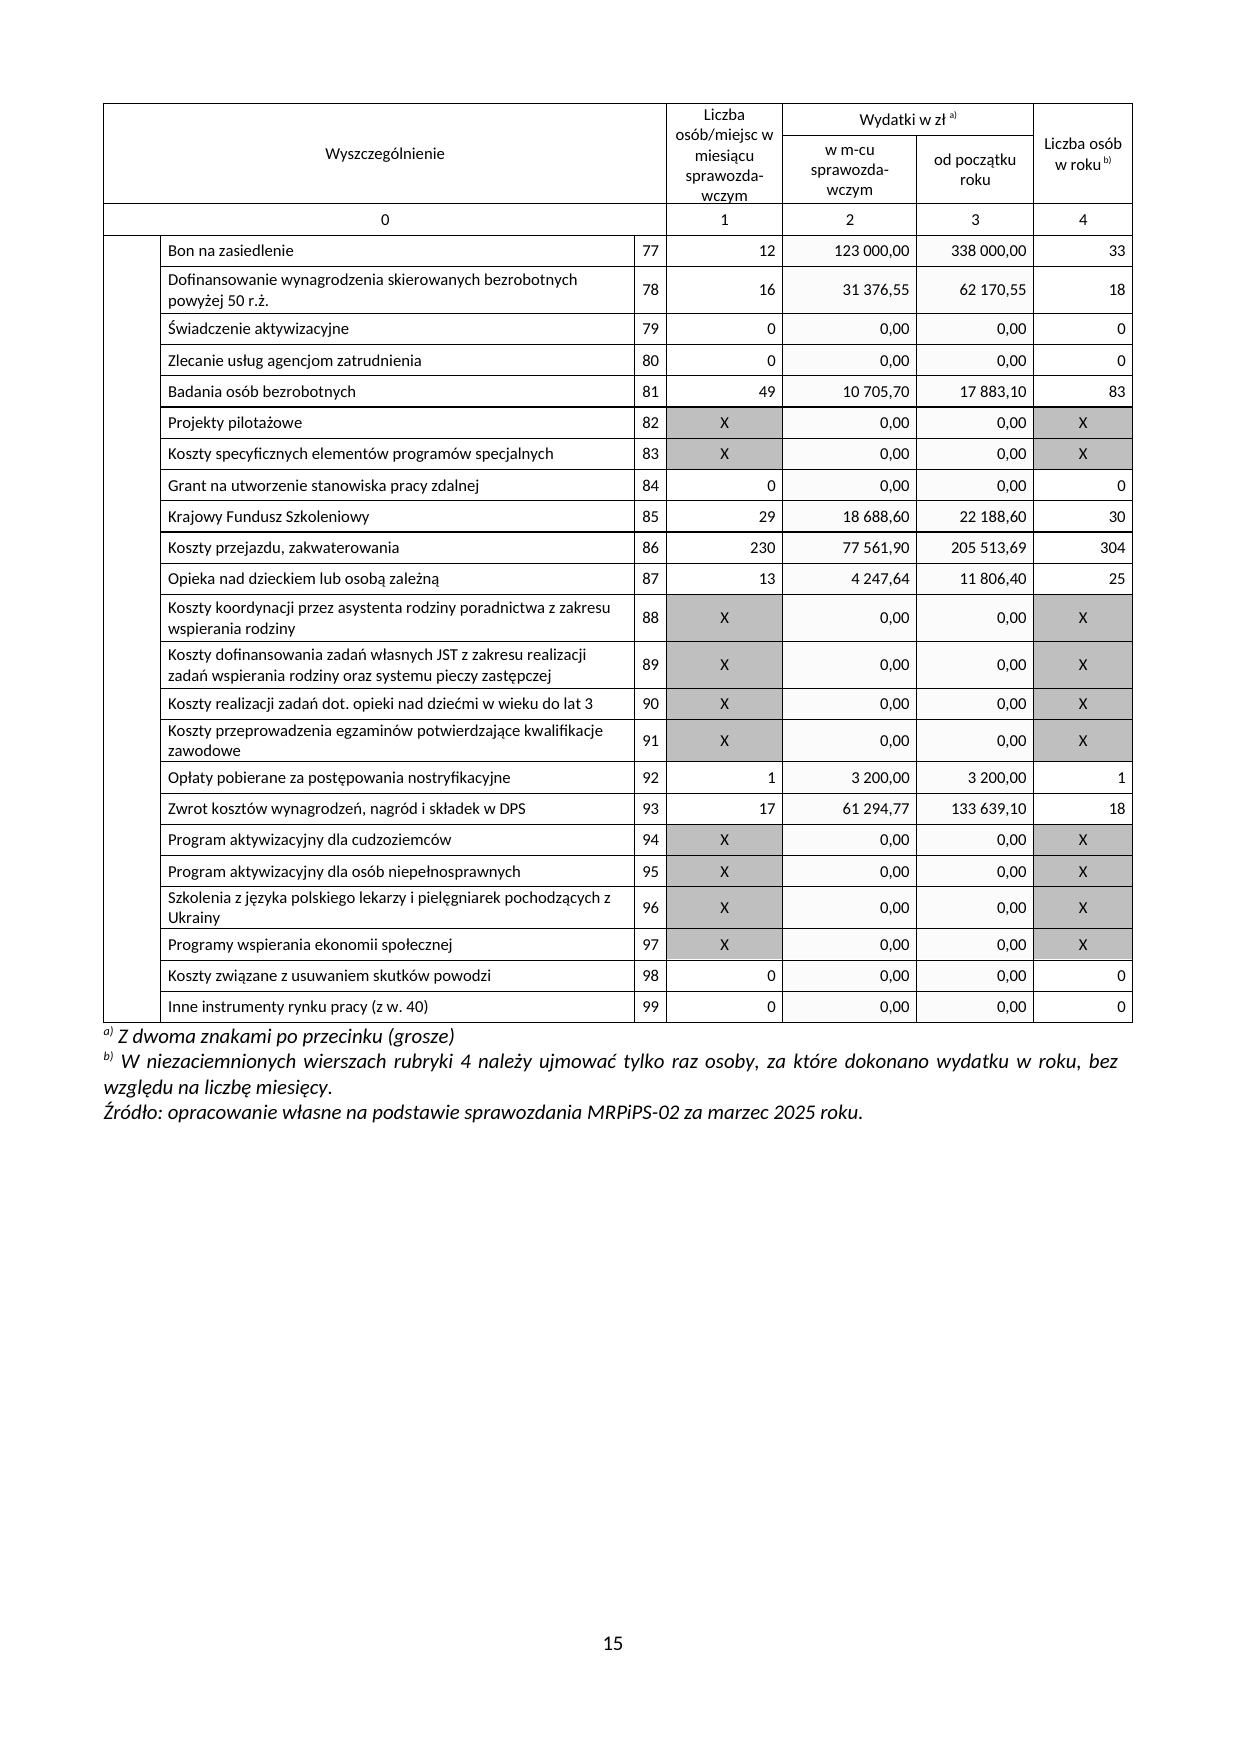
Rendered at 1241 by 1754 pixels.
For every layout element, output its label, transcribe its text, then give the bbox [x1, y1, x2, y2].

table_cell 0,00 [783, 439, 916, 469]
table_cell 0,00 [917, 595, 1033, 641]
table_cell 0,00 [917, 470, 1033, 500]
table_cell 0,00 [783, 689, 916, 719]
table_cell 0 [667, 992, 782, 1022]
table_cell 0 [1034, 961, 1132, 991]
table_cell 1 [667, 204, 782, 234]
table_cell X [1034, 439, 1132, 469]
table_cell 13 [667, 564, 782, 594]
table_cell 0,00 [783, 470, 916, 500]
table_cell X [1034, 408, 1132, 438]
table_cell 0 [667, 470, 782, 500]
table_cell 18 688,60 [783, 501, 916, 531]
table_cell 80 [635, 345, 666, 375]
table_cell 3 200,00 [783, 762, 916, 792]
table_cell 12 [667, 236, 782, 266]
table_cell 338 000,00 [917, 236, 1033, 266]
table_cell X [667, 825, 782, 855]
table_cell 96 [635, 887, 666, 928]
table_cell 11 806,40 [917, 564, 1033, 594]
table_cell 88 [635, 595, 666, 641]
table_cell 0 [667, 314, 782, 344]
table_cell 93 [635, 794, 666, 824]
table_cell Szkolenia z języka polskiego lekarzy i pielęgniarek pochodzących z Ukrainy [161, 887, 634, 928]
table_cell Opłaty pobierane za postępowania nostryfikacyjne [161, 762, 634, 792]
table_cell X [1034, 825, 1132, 855]
text Źródło: opracowanie własne na podstawie sprawozdania MRPiPS-02 za marzec 2025 roku. [103, 1099, 1122, 1125]
table_cell 0,00 [783, 961, 916, 991]
table_cell X [1034, 595, 1132, 641]
text a) Z dwoma znakami po przecinku (grosze) [103, 1023, 1122, 1048]
table_cell Bon na zasiedlenie [161, 236, 634, 266]
table_cell 98 [635, 961, 666, 991]
table_cell 81 [635, 376, 666, 406]
table_cell 77 [635, 236, 666, 266]
table_cell 1 [1034, 762, 1132, 792]
table_header Liczba osób w roku b) [1034, 104, 1132, 203]
table_cell Zlecanie usług agencjom zatrudnienia [161, 345, 634, 375]
table_cell 29 [667, 501, 782, 531]
table_cell 0,00 [917, 642, 1033, 688]
table_cell 87 [635, 564, 666, 594]
table_cell 95 [635, 856, 666, 886]
table_cell 0,00 [783, 992, 916, 1022]
table_cell X [1034, 642, 1132, 688]
table_cell X [667, 887, 782, 928]
table_cell 1 [667, 762, 782, 792]
table_cell 84 [635, 470, 666, 500]
table_cell 85 [635, 501, 666, 531]
table_cell 92 [635, 762, 666, 792]
table_cell 0,00 [917, 992, 1033, 1022]
table_cell 17 883,10 [917, 376, 1033, 406]
table_cell Koszty realizacji zadań dot. opieki nad dziećmi w wieku do lat 3 [161, 689, 634, 719]
table_cell 230 [667, 533, 782, 563]
table_cell 0 [667, 345, 782, 375]
table_cell 33 [1034, 236, 1132, 266]
table_cell 0,00 [783, 595, 916, 641]
table_cell Projekty pilotażowe [161, 408, 634, 438]
table_header Wydatki w zł a) [783, 104, 1033, 134]
table_cell Dofinansowanie wynagrodzenia skierowanych bezrobotnych powyżej 50 r.ż. [161, 267, 634, 313]
table_cell 91 [635, 720, 666, 761]
table_cell 97 [635, 929, 666, 959]
table_cell Inne instrumenty rynku pracy (z w. 40) [161, 992, 634, 1022]
table_cell Zwrot kosztów wynagrodzeń, nagród i składek w DPS [161, 794, 634, 824]
table_cell 0,00 [917, 961, 1033, 991]
table_cell 83 [635, 439, 666, 469]
table_cell 0,00 [917, 825, 1033, 855]
table_header Liczba osób/miejsc w miesiącu sprawozda-wczym [667, 104, 782, 203]
table_cell 16 [667, 267, 782, 313]
table_cell Grant na utworzenie stanowiska pracy zdalnej [161, 470, 634, 500]
table_cell 0,00 [917, 314, 1033, 344]
table_cell 0 [1034, 992, 1132, 1022]
table_cell X [667, 595, 782, 641]
table_cell 10 705,70 [783, 376, 916, 406]
table_cell X [1034, 887, 1132, 928]
table_cell 61 294,77 [783, 794, 916, 824]
table_cell 0 [667, 961, 782, 991]
table_header Wyszczególnienie [104, 104, 666, 203]
table_cell 0,00 [783, 825, 916, 855]
table_cell 94 [635, 825, 666, 855]
table_cell Świadczenie aktywizacyjne [161, 314, 634, 344]
text b) W niezaciemnionych wierszach rubryki 4 należy ujmować tylko raz osoby, za które dokonano wydatku w roku, bez względu na liczbę miesięcy. [103, 1048, 1122, 1099]
table_cell Koszty specyficznych elementów programów specjalnych [161, 439, 634, 469]
table_cell X [1034, 720, 1132, 761]
table_cell X [667, 720, 782, 761]
table_cell 78 [635, 267, 666, 313]
table_cell 0,00 [917, 408, 1033, 438]
table_cell 3 200,00 [917, 762, 1033, 792]
table_cell Koszty przeprowadzenia egzaminów potwierdzające kwalifikacje zawodowe [161, 720, 634, 761]
table_cell 22 188,60 [917, 501, 1033, 531]
table_cell 304 [1034, 533, 1132, 563]
table_cell 25 [1034, 564, 1132, 594]
table_cell 99 [635, 992, 666, 1022]
table_cell 82 [635, 408, 666, 438]
table_cell 0,00 [783, 314, 916, 344]
table_cell X [1034, 856, 1132, 886]
table_cell 0,00 [917, 856, 1033, 886]
table_cell Opieka nad dzieckiem lub osobą zależną [161, 564, 634, 594]
table_cell Program aktywizacyjny dla osób niepełnosprawnych [161, 856, 634, 886]
table_cell 0,00 [783, 856, 916, 886]
table_cell X [667, 408, 782, 438]
table_cell 0,00 [783, 408, 916, 438]
table_cell 0,00 [783, 887, 916, 928]
table_cell w m-cu sprawozda-wczym [783, 136, 916, 203]
table_cell 133 639,10 [917, 794, 1033, 824]
table_cell 123 000,00 [783, 236, 916, 266]
table_cell 77 561,90 [783, 533, 916, 563]
table_cell 18 [1034, 794, 1132, 824]
table_cell Koszty przejazdu, zakwaterowania [161, 533, 634, 563]
table_cell 0,00 [783, 345, 916, 375]
table_cell X [667, 856, 782, 886]
table_cell Badania osób bezrobotnych [161, 376, 634, 406]
table_cell 4 247,64 [783, 564, 916, 594]
table_cell 0,00 [783, 642, 916, 688]
table_cell Programy wspierania ekonomii społecznej [161, 929, 634, 959]
table_cell 0 [1034, 345, 1132, 375]
table_cell 30 [1034, 501, 1132, 531]
table_cell X [667, 439, 782, 469]
table_cell 0 [1034, 470, 1132, 500]
table_cell 0 [1034, 314, 1132, 344]
table_cell 0,00 [917, 887, 1033, 928]
table_cell Krajowy Fundusz Szkoleniowy [161, 501, 634, 531]
table_cell od początku roku [917, 136, 1033, 203]
table_cell Koszty dofinansowania zadań własnych JST z zakresu realizacji zadań wspierania rodziny oraz systemu pieczy zastępczej [161, 642, 634, 688]
table_cell Program aktywizacyjny dla cudzoziemców [161, 825, 634, 855]
table_cell 2 [783, 204, 916, 234]
table_cell 86 [635, 533, 666, 563]
table_cell 0,00 [917, 689, 1033, 719]
table_cell 90 [635, 689, 666, 719]
table_cell 0,00 [917, 720, 1033, 761]
table_cell X [667, 689, 782, 719]
table_cell 0,00 [917, 929, 1033, 959]
table_cell X [667, 642, 782, 688]
table_cell Koszty związane z usuwaniem skutków powodzi [161, 961, 634, 991]
table_cell 3 [917, 204, 1033, 234]
table_cell 0,00 [783, 929, 916, 959]
table_cell 89 [635, 642, 666, 688]
table_cell 17 [667, 794, 782, 824]
table_cell 31 376,55 [783, 267, 916, 313]
table_cell X [667, 929, 782, 959]
table_cell 79 [635, 314, 666, 344]
table_cell 0,00 [917, 345, 1033, 375]
table_cell 0,00 [917, 439, 1033, 469]
table_cell 83 [1034, 376, 1132, 406]
table_cell 205 513,69 [917, 533, 1033, 563]
table_cell 4 [1034, 204, 1132, 234]
table_cell Koszty koordynacji przez asystenta rodziny poradnictwa z zakresu wspierania rodziny [161, 595, 634, 641]
table_cell 0,00 [783, 720, 916, 761]
table_cell 18 [1034, 267, 1132, 313]
table_cell 62 170,55 [917, 267, 1033, 313]
table_cell 0 [104, 204, 666, 234]
table_cell X [1034, 689, 1132, 719]
table_cell X [1034, 929, 1132, 959]
table_cell 49 [667, 376, 782, 406]
